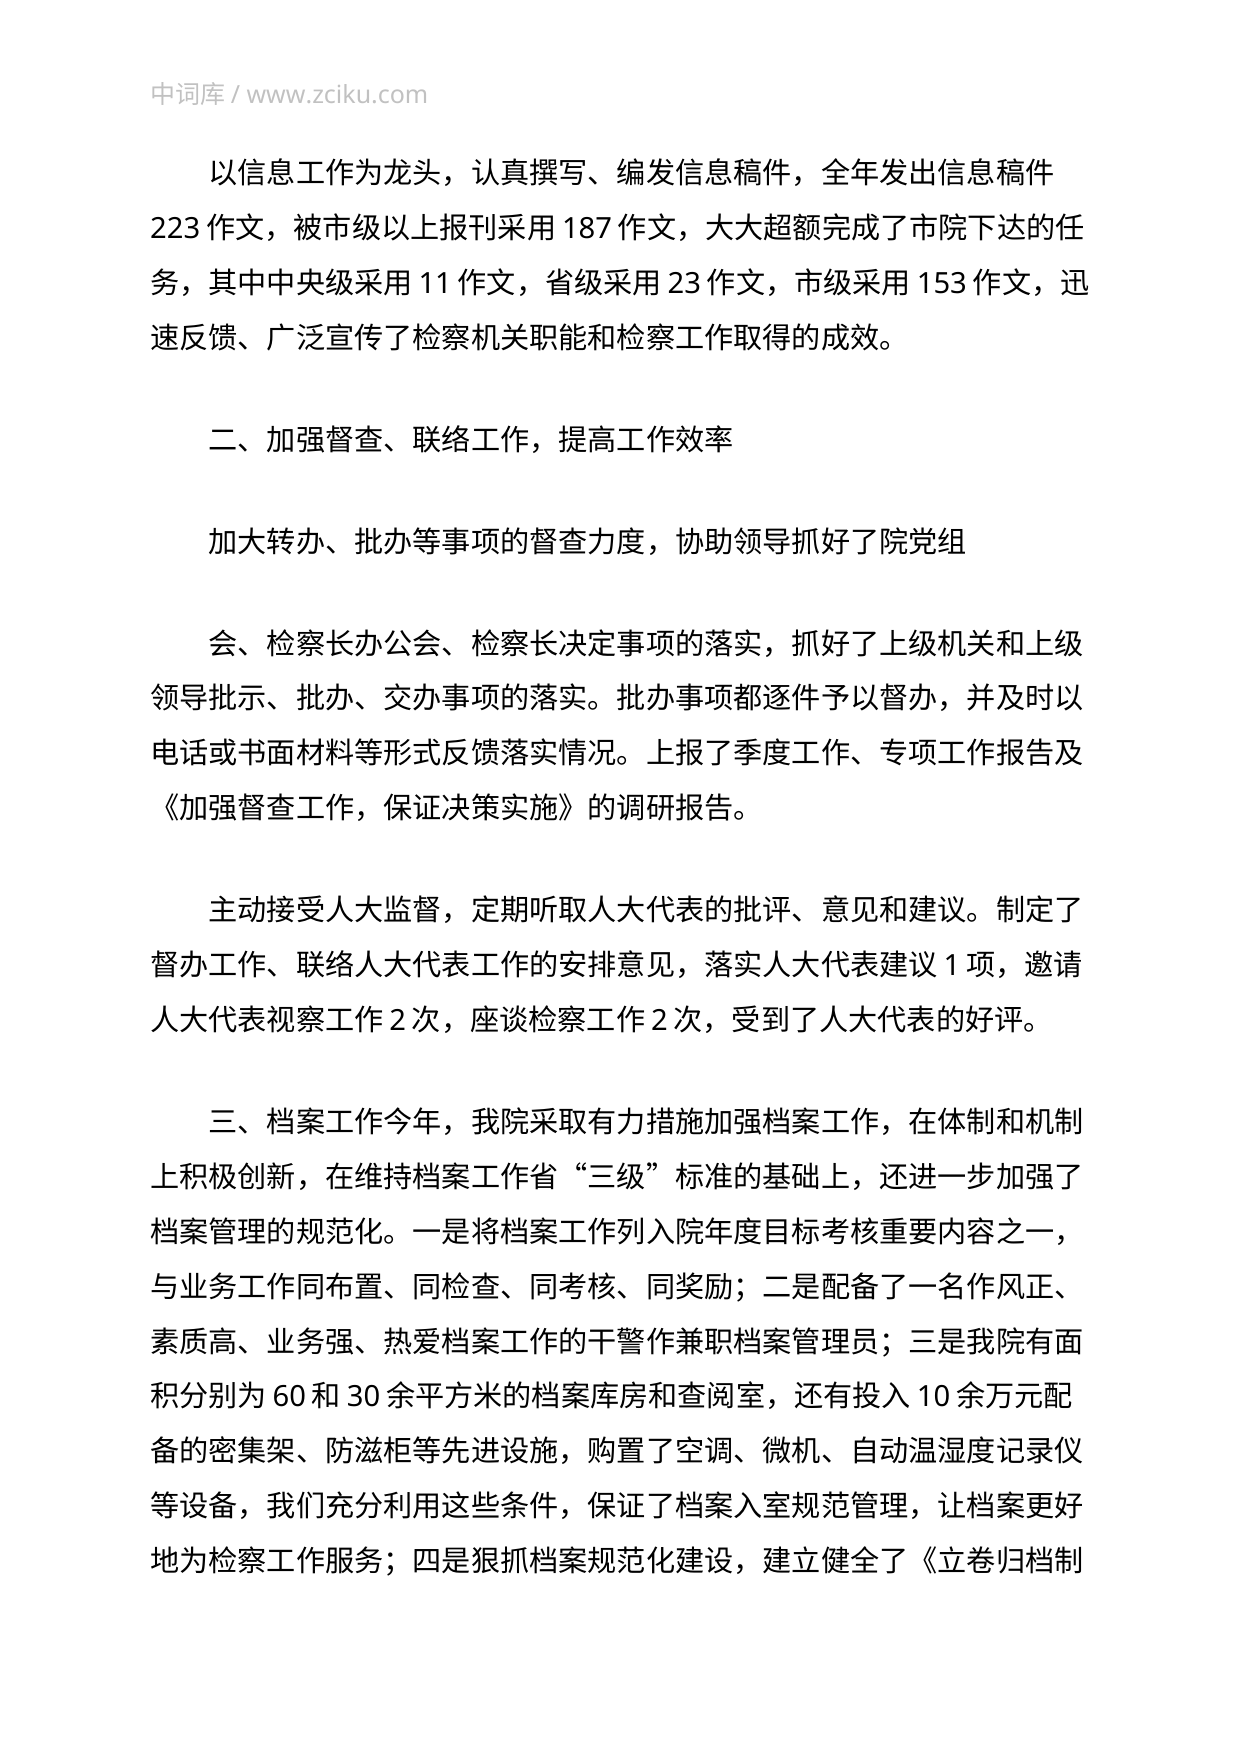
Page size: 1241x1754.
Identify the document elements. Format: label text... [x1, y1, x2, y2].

text 二、加强督查、联络工作，提高工作效率 [150, 417, 1090, 459]
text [150, 1098, 1090, 1580]
text 以信息工作为龙头，认真撰写、编发信息稿件，全年发出信息稿件223作文，被市级以上报刊采用187作文，大大超额完成了市院下达的任务，其中中央级采用11作文，省级采用23作文，市级采用153作文，迅速反馈、广泛宣传了检察机关职能和检察工作取得的成效。 [150, 150, 1090, 357]
text 会、检察长办公会、检察长决定事项的落实，抓好了上级机关和上级领导批示、批办、交办事项的落实。批办事项都逐件予以督办，并及时以电话或书面材料等形式反馈落实情况。上报了季度工作、专项工作报告及《加强督查工作，保证决策实施》的调研报告。 [150, 620, 1090, 827]
text 主动接受人大监督，定期听取人大代表的批评、意见和建议。制定了督办工作、联络人大代表工作的安排意见，落实人大代表建议1项，邀请人大代表视察工作2次，座谈检察工作2次，受到了人大代表的好评。 [150, 887, 1090, 1039]
text 加大转办、批办等事项的督查力度，协助领导抓好了院党组 [150, 518, 1090, 561]
